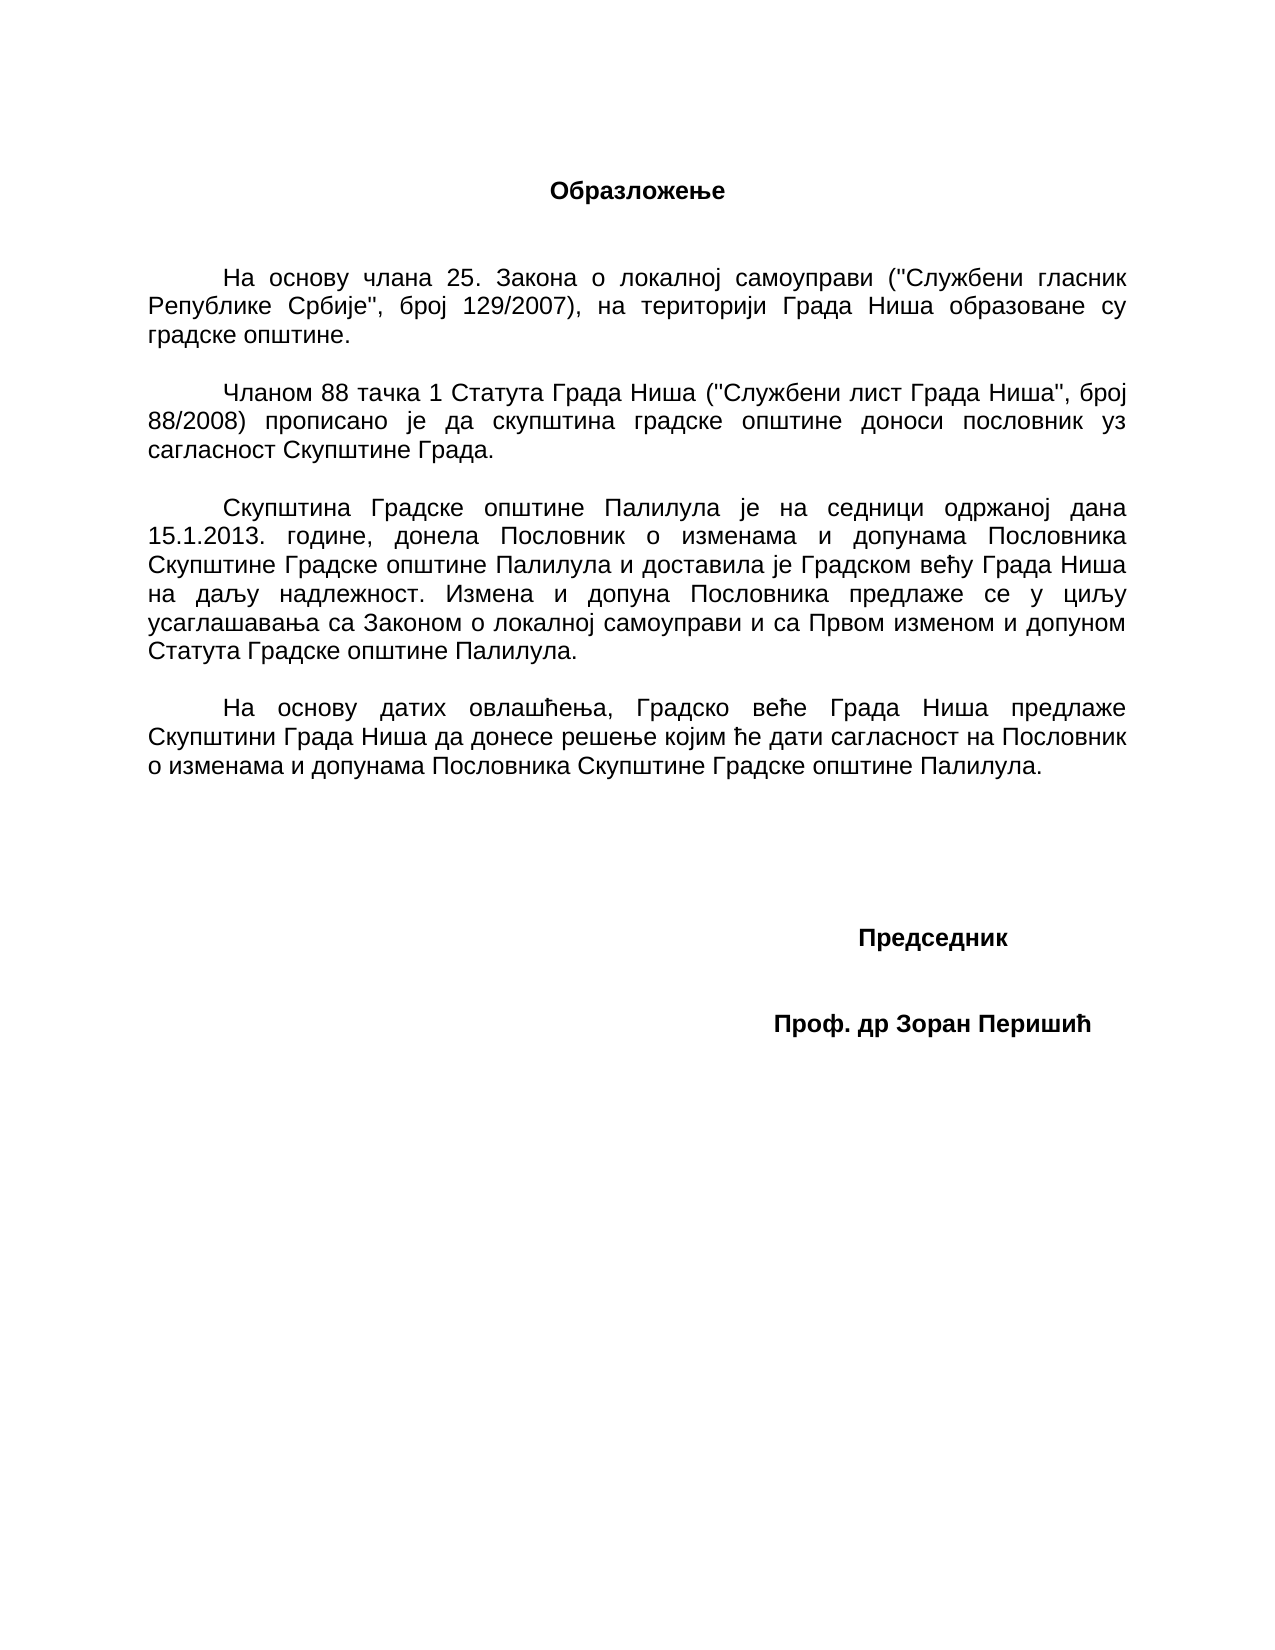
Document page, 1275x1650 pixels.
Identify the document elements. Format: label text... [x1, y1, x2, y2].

text Чланом 88 тачка 1 Статута Града Ниша (''Службени лист Града Ниша'', број 88/2008) прописано је да скупштина градске општине доноси пословник уз сагласност Скупштине Града. [148, 378, 1127, 464]
text Председник [738, 923, 1127, 952]
text На основу члана 25. Закона о локалној самоуправи (''Службени гласник Републике Србије'', број 129/2007), на територији Града Ниша образоване су градске општине. [148, 263, 1127, 349]
text Скупштина Градске општине Палилула је на седници одржаној дана 15.1.2013. године, донела Пословник о изменама и допунама Пословника Скупштине Градске општине Палилула и доставила је Градском већу Града Ниша на даљу надлежност. Измена и допуна Пословника предлаже се у циљу усаглашавања са Законом о локалној самоуправи и са Првом изменом и допуном Статута Градске општине Палилула. [148, 493, 1127, 665]
text На основу датих овлашћења, Градско веће Града Ниша предлаже Скупштини Града Ниша да донесе решење којим ће дати сагласност на Пословник о изменама и допунама Пословника Скупштине Градске општине Палилула. [148, 693, 1127, 779]
text Проф. др Зоран Перишић [738, 1009, 1127, 1038]
text Образложење [148, 176, 1127, 205]
